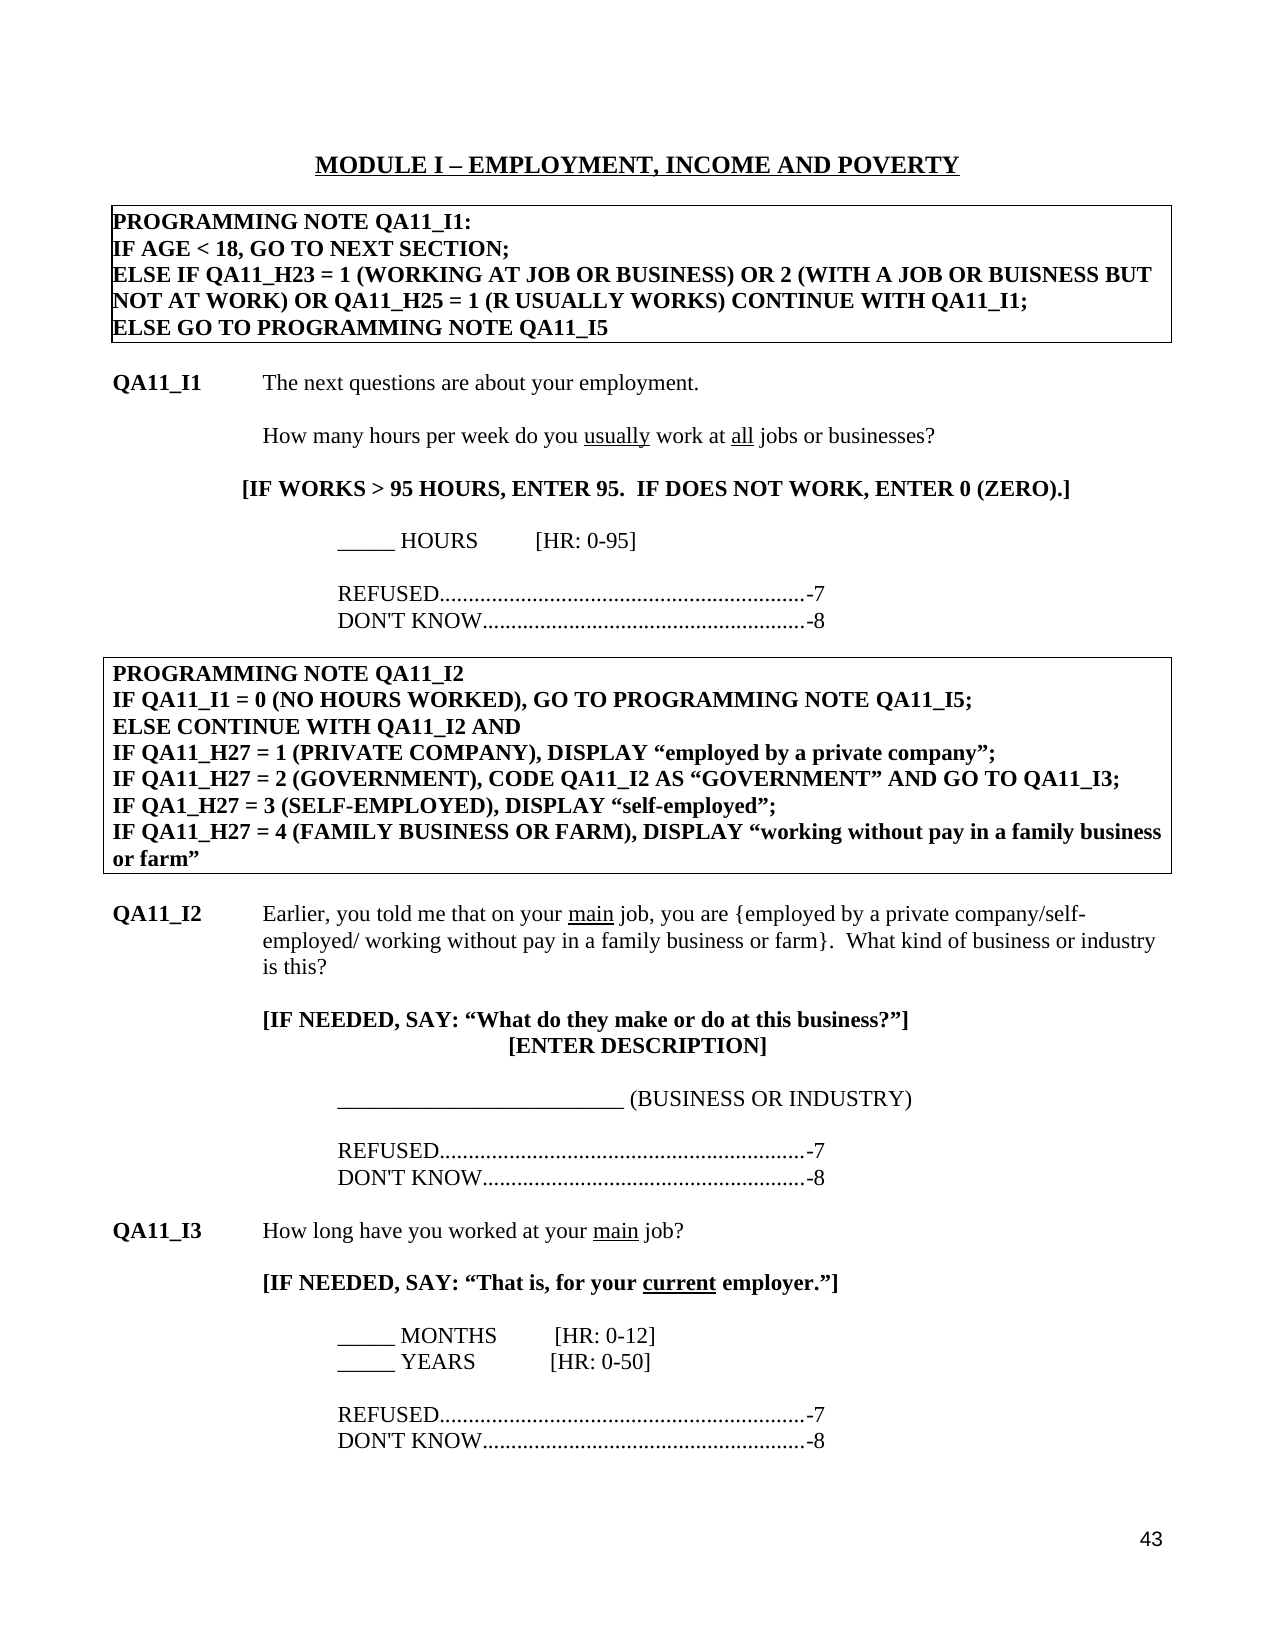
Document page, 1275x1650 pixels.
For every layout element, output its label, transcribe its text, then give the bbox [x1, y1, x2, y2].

text GO TO PROGRAMMING NOTE QA11_I5 [113, 311, 1171, 342]
text QA11_I3 How long have you worked at your main job? [112, 1217, 1162, 1243]
text IF QA11_I1 = 0 (NO HOURS WORKED), GO TO PROGRAMMING NOTE QA11_I5; [112, 686, 1162, 713]
text DON'T KNOW -8 [112, 1427, 1162, 1454]
text PROGRAMMING NOTE QA11_I2 [104, 658, 1171, 686]
text IF QA1_H27 = 3 (SELF-EMPLOYED), DISPLAY “self-employed”; [112, 792, 1162, 815]
text _____ HOURS [HR: 0-95] [112, 528, 1162, 554]
text How many hours per week do you usually work at all jobs or businesses? [112, 422, 1162, 448]
text [ENTER DESCRIPTION] [112, 1032, 1162, 1058]
text REFUSED -7 [112, 580, 1162, 607]
text REFUSED -7 [112, 1138, 1162, 1164]
text PROGRAMMING NOTE QA11_I1: [113, 206, 1171, 234]
text REFUSED -7 [112, 1401, 1162, 1427]
text [IF NEEDED, : “What do they make or do at this business?”] [112, 1006, 1162, 1032]
text ELSE IF QA11_H23 = 1 (WORKING AT JOB OR BUSINESS) OR 2 (WITH A JOB OR BUISNESS BUT NOT AT WORK) OR QA11_H25 = 1 (R USUALLY WORKS) CONTINUE WITH QA11_I1; [113, 261, 1162, 311]
text DON'T KNOW -8 [112, 1164, 1162, 1190]
text QA11_I2 Earlier, you told me that on your main job, you are {employed by a private company/self-employed/ working without pay in a family business or farm}. What kind of business or industry is this? [112, 900, 1162, 979]
text DON'T KNOW -8 [112, 607, 1162, 633]
text _________________________ (BUSINESS OR INDUSTRY) [112, 1085, 1162, 1111]
text _____ MONTHS [HR: 0-12] [112, 1322, 1162, 1348]
text QA11_I1 The next questions are about your employment. [112, 369, 1162, 396]
text IF AGE < 18, GO TO NEXT SECTION; [113, 234, 1162, 261]
text CONTINUE WITH QA11_I2 [112, 713, 1162, 739]
text _____ YEARS [HR: 0-50] [112, 1348, 1162, 1375]
text IF QA11_H27 = 2 (GOVERNMENT), CODE QA11_I2 AS “GOVERNMENT” GO TO QA11_I3; [112, 766, 1162, 792]
text IF QA11_H27 = 4 (FAMILY BUSINESS OR ), DISPLAY “working without pay in a family business or farm” [104, 815, 1171, 873]
text IF QA11_H27 = 1 (PRIVATE COMPANY), DISPLAY “employed by a private company”; [112, 739, 1162, 766]
text [IF WORKS > 95 HOURS, ENTER 95. IF DOES NOT , ENTER 0 (ZERO).] [112, 475, 1162, 501]
text [IF NEEDED, : “That is, for your current employer.”] [112, 1269, 1162, 1296]
subtitle MODULE I – EMPLOYMENT, INCOME AND POVERTY [112, 150, 1162, 179]
